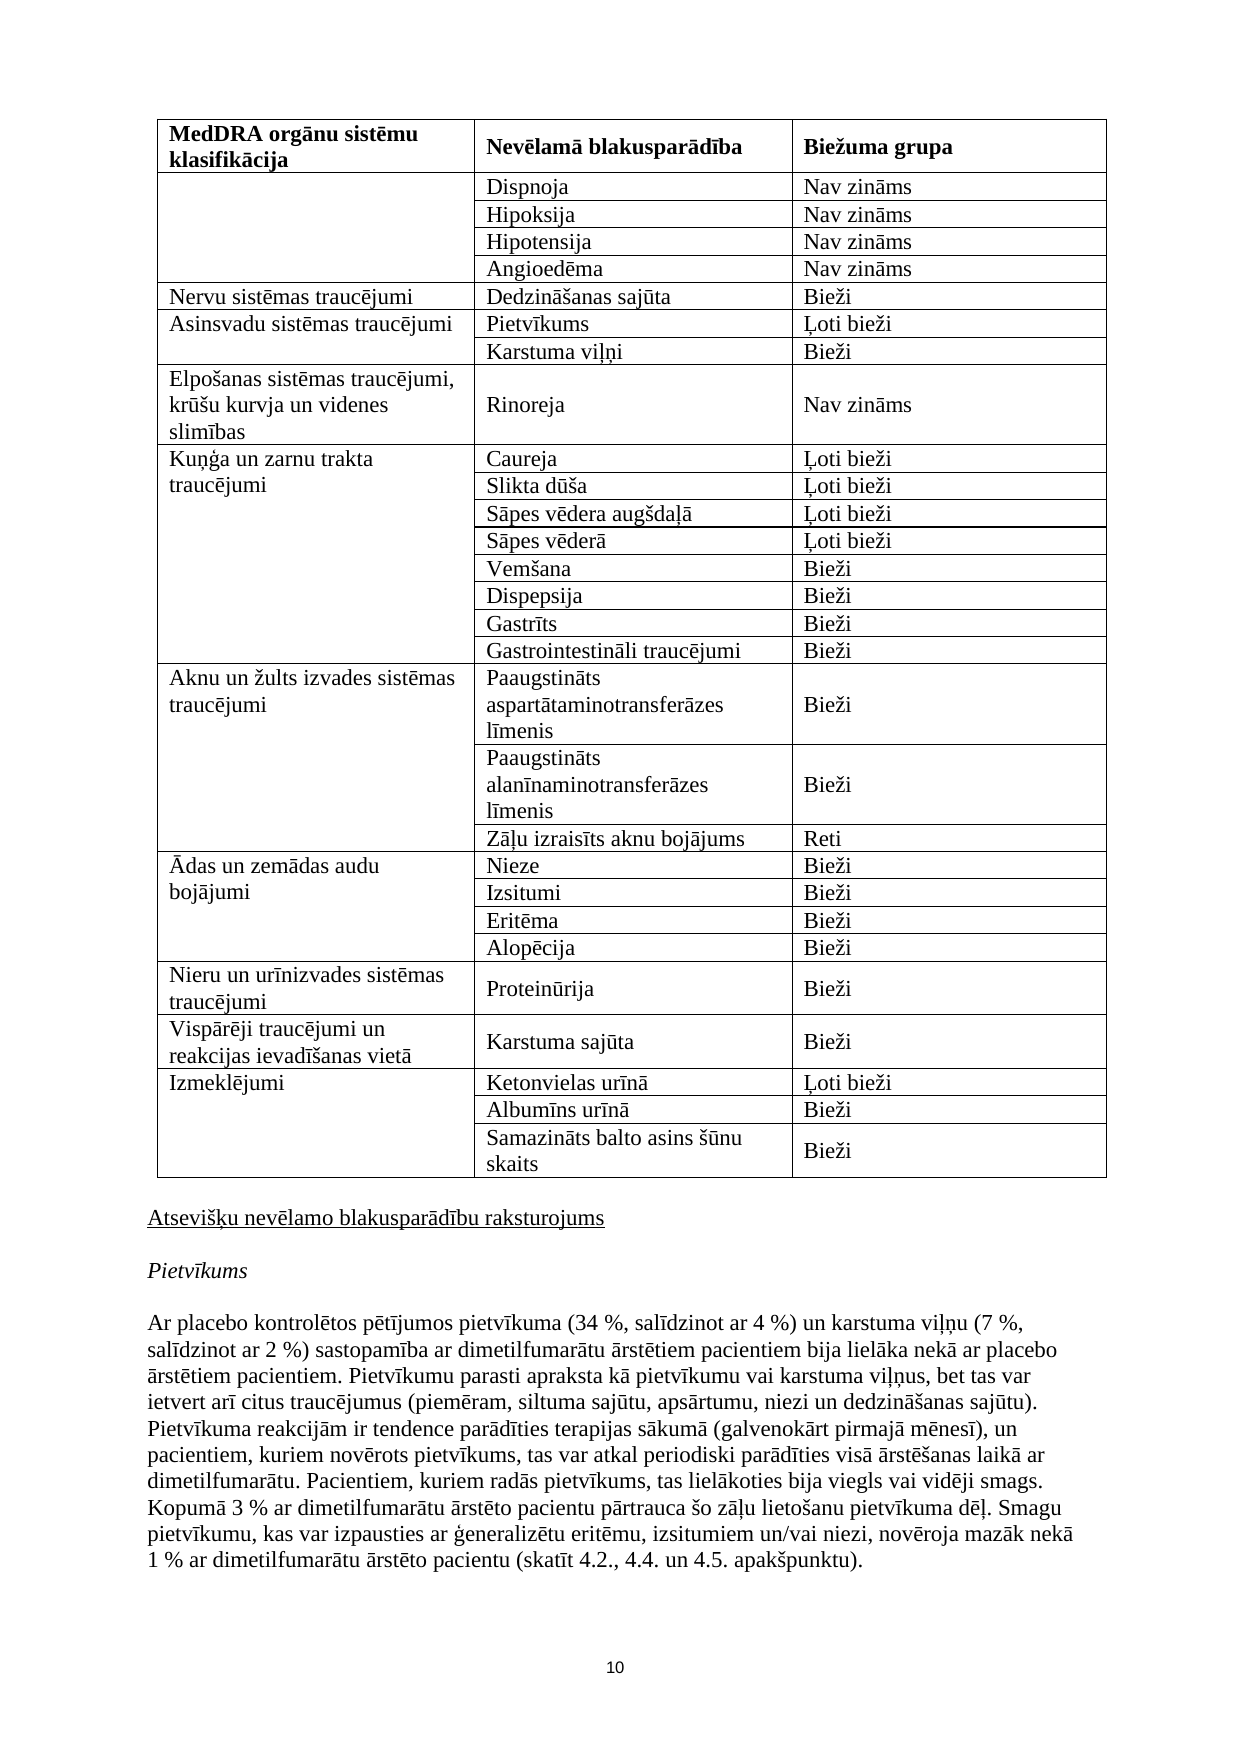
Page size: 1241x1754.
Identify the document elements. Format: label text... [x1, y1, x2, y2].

table_cell Karstuma viļņi [475, 338, 792, 364]
table_cell Ļoti bieži [793, 310, 1106, 337]
table_cell Paaugstināts aspartātaminotransferāzes līmenis [475, 664, 792, 743]
table_cell Hipotensija [475, 228, 792, 254]
table_cell Bieži [793, 664, 1106, 743]
text Atsevišķu nevēlamo blakusparādību raksturojums [147, 1204, 1093, 1230]
table_cell Bieži [793, 1096, 1106, 1123]
table_cell Bieži [793, 637, 1106, 663]
table_cell Nav zināms [793, 201, 1106, 227]
table_cell Bieži [793, 283, 1106, 309]
table_cell Sāpes vēdera augšdaļā [475, 500, 792, 526]
table_cell Bieži [793, 745, 1106, 823]
table_cell Hipoksija [475, 201, 792, 227]
table_cell Nav zināms [793, 365, 1106, 444]
table_cell Nav zināms [793, 173, 1106, 200]
table_cell Ādas un zemādas audu bojājumi [158, 852, 474, 961]
table_cell Ļoti bieži [793, 473, 1106, 499]
table_cell Elpošanas sistēmas traucējumi, krūšu kurvja un videnes slimības [158, 365, 474, 444]
table_cell Slikta dūša [475, 473, 792, 499]
table_cell Dedzināšanas sajūta [475, 283, 792, 309]
table_cell Nav zināms [793, 228, 1106, 254]
table_cell Ļoti bieži [793, 445, 1106, 472]
table_cell Kuņģa un zarnu trakta traucējumi [158, 445, 474, 663]
table_cell Gastrīts [475, 610, 792, 636]
table_cell Bieži [793, 879, 1106, 906]
table_cell Eritēma [475, 907, 792, 933]
table_cell Ļoti bieži [793, 528, 1106, 554]
table_cell Alopēcija [475, 934, 792, 961]
table_cell Zāļu izraisīts aknu bojājums [475, 825, 792, 851]
table_cell Ļoti bieži [793, 1069, 1106, 1095]
table_cell Izsitumi [475, 879, 792, 906]
table_cell Nieze [475, 852, 792, 878]
table_cell Nav zināms [793, 256, 1106, 282]
table_cell Bieži [793, 338, 1106, 364]
table_cell Caureja [475, 445, 792, 472]
text Pietvīkums [147, 1257, 1093, 1283]
table_cell Bieži [793, 1015, 1106, 1068]
table_cell Vispārēji traucējumi un reakcijas ievadīšanas vietā [158, 1015, 474, 1068]
table_cell Bieži [793, 582, 1106, 608]
table_cell Reti [793, 825, 1106, 851]
table_cell Bieži [793, 852, 1106, 878]
table_cell Paaugstināts alanīnaminotransferāzes līmenis [475, 745, 792, 823]
table_cell Bieži [793, 962, 1106, 1014]
text Ar placebo kontrolētos pētījumos pietvīkuma (34 %, salīdzinot ar 4 %) un karstuma viļņu (7 %, salīdzinot ar 2 %) sastopamība ar dimetilfumarātu ārstētiem pacientiem bija lielāka nekā ar placebo ārstētiem pacientiem. Pietvīkumu parasti apraksta kā pietvīkumu vai karstuma viļņus, bet tas var ietvert arī citus traucējumus (piemēram, siltuma sajūtu, apsārtumu, niezi un dedzināšanas sajūtu). Pietvīkuma reakcijām ir tendence parādīties terapijas sākumā (galvenokārt pirmajā mēnesī), un pacientiem, kuriem novērots pietvīkums, tas var atkal periodiski parādīties visā ārstēšanas laikā ar dimetilfumarātu. Pacientiem, kuriem radās pietvīkums, tas lielākoties bija viegls vai vidēji smags. Kopumā 3 % ar dimetilfumarātu ārstēto pacientu pārtrauca šo zāļu lietošanu pietvīkuma dēļ. Smagu pietvīkumu, kas var izpausties ar ģeneralizētu eritēmu, izsitumiem un/vai niezi, novēroja mazāk nekā 1 % ar dimetilfumarātu ārstēto pacientu (skatīt 4.2., 4.4. un 4.5. apakšpunktu). [147, 1309, 1093, 1573]
table_cell Bieži [793, 555, 1106, 581]
table_cell Karstuma sajūta [475, 1015, 792, 1068]
table_cell Vemšana [475, 555, 792, 581]
table_cell Dispepsija [475, 582, 792, 608]
table_cell Ketonvielas urīnā [475, 1069, 792, 1095]
table_cell Sāpes vēderā [475, 528, 792, 554]
table_cell Gastrointestināli traucējumi [475, 637, 792, 663]
table_cell Dispnoja [475, 173, 792, 200]
table_header Nevēlamā blakusparādība [475, 120, 792, 172]
table_cell Pietvīkums [475, 310, 792, 337]
table_header Biežuma grupa [793, 120, 1106, 172]
table_cell Angioedēma [475, 256, 792, 282]
table_cell Proteinūrija [475, 962, 792, 1014]
table_cell Bieži [793, 934, 1106, 961]
table_cell Bieži [793, 907, 1106, 933]
table_cell Asinsvadu sistēmas traucējumi [158, 310, 474, 364]
table_cell Izmeklējumi [158, 1069, 474, 1177]
table_cell Aknu un žults izvades sistēmas traucējumi [158, 664, 474, 851]
table_cell Nieru un urīnizvades sistēmas traucējumi [158, 962, 474, 1014]
table_cell Bieži [793, 1124, 1106, 1177]
table_cell Albumīns urīnā [475, 1096, 792, 1123]
table_cell Bieži [793, 610, 1106, 636]
table_cell Samazināts balto asins šūnu skaits [475, 1124, 792, 1177]
table_cell Rinoreja [475, 365, 792, 444]
table_header MedDRA orgānu sistēmu klasifikācija [158, 120, 474, 172]
table_cell Nervu sistēmas traucējumi [158, 283, 474, 309]
table_cell Ļoti bieži [793, 500, 1106, 526]
